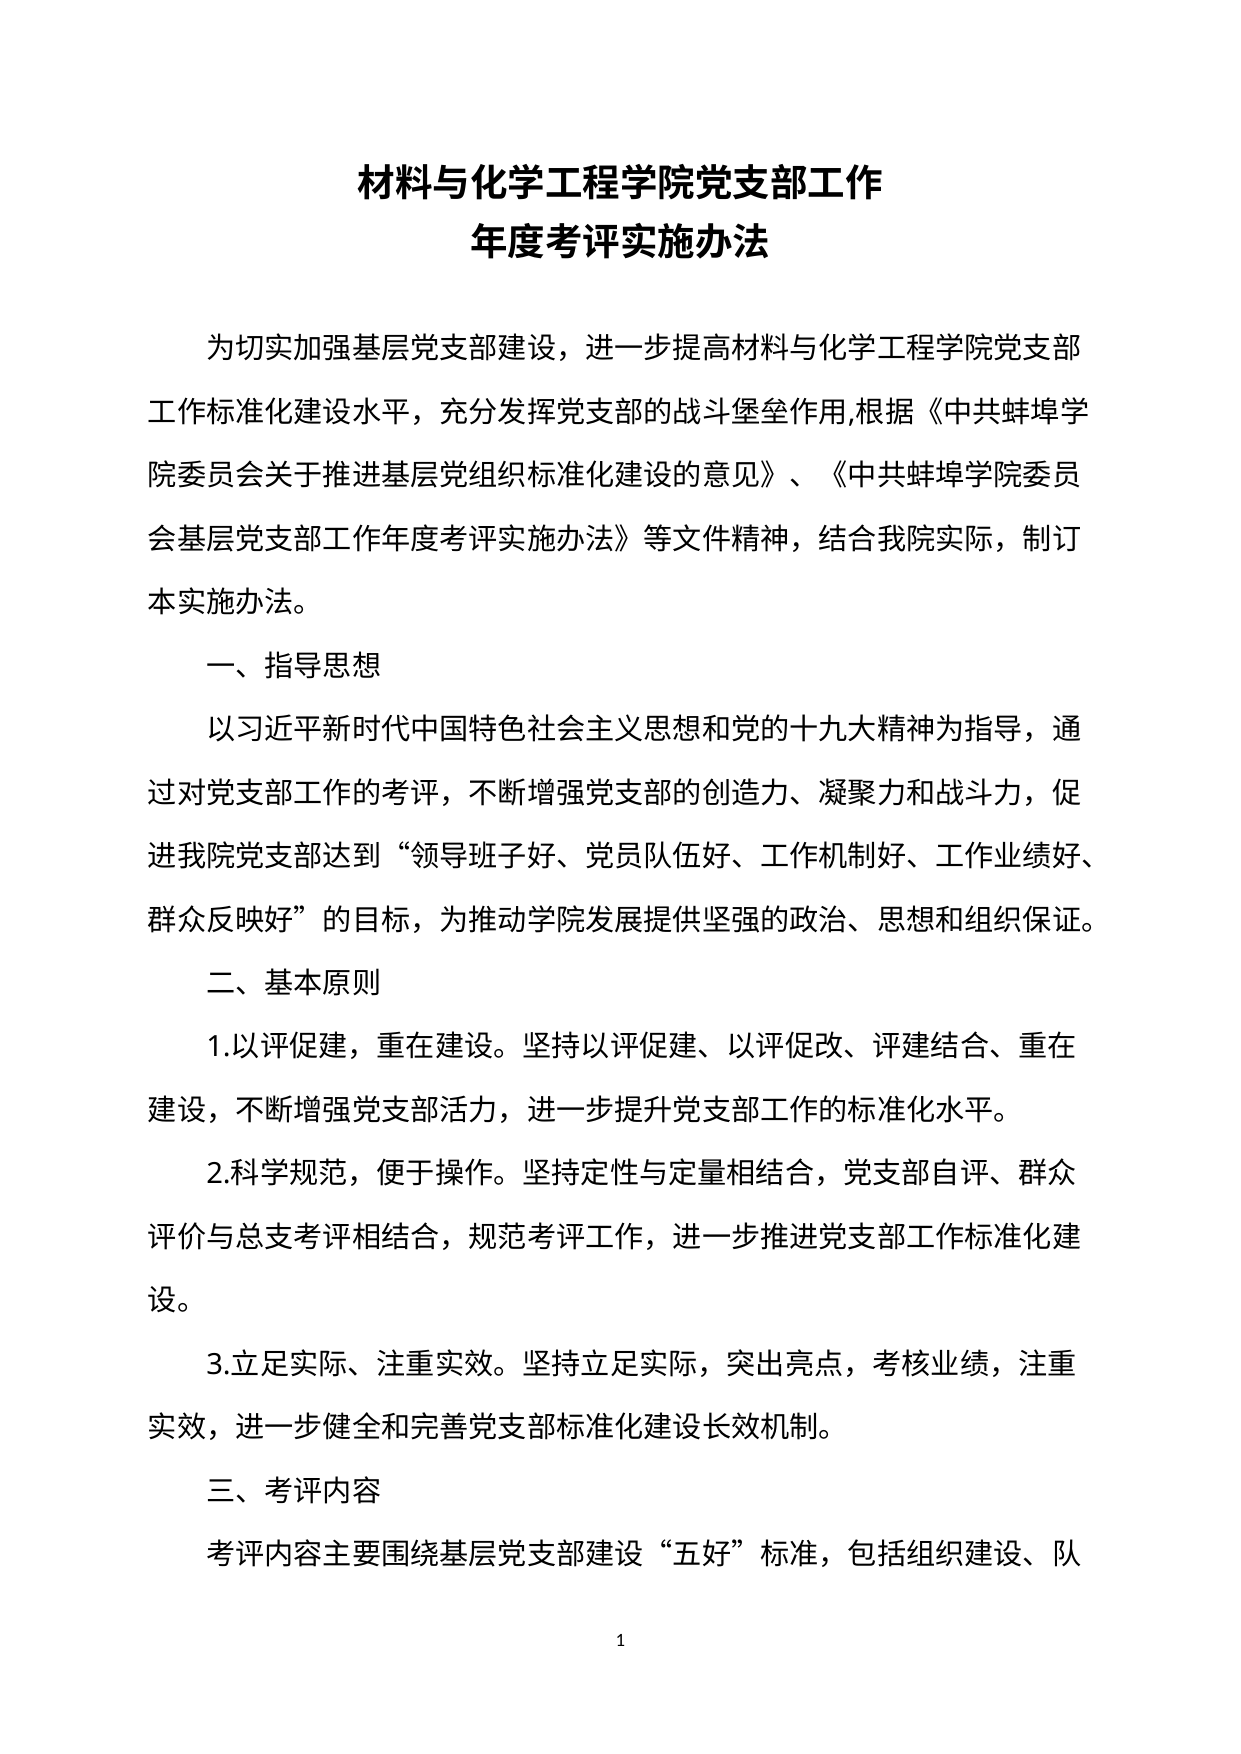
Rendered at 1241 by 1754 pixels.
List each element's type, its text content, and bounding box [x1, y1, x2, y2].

text 年度考评实施办法 [148, 208, 1092, 267]
text 二、基本原则 [148, 959, 1092, 1002]
text 1.以评促建，重在建设。坚持以评促建、以评促改、评建结合、重在建设，不断增强党支部活力，进一步提升党支部工作的标准化水平。 [148, 1023, 1092, 1129]
text 以习近平新时代中国特色社会主义思想和党的十九大精神为指导，通过对党支部工作的考评，不断增强党支部的创造力、凝聚力和战斗力，促进我院党支部达到“领导班子好、党员队伍好、工作机制好、工作业绩好、群众反映好”的目标，为推动学院发展提供坚强的政治、思想和组织保证。 [148, 706, 1092, 938]
text 2.科学规范，便于操作。坚持定性与定量相结合，党支部自评、群众评价与总支考评相结合，规范考评工作，进一步推进党支部工作标准化建设。 [148, 1150, 1092, 1319]
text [148, 1531, 1092, 1573]
text 3.立足实际、注重实效。坚持立足实际，突出亮点，考核业绩，注重实效，进一步健全和完善党支部标准化建设长效机制。 [148, 1340, 1092, 1446]
text 三、考评内容 [148, 1467, 1092, 1509]
text 材料与化学工程学院党支部工作 [148, 150, 1092, 208]
text 一、指导思想 [148, 642, 1092, 684]
text 为切实加强基层党支部建设，进一步提高材料与化学工程学院党支部工作标准化建设水平，充分发挥党支部的战斗堡垒作用,根据《中共蚌埠学院委员会关于推进基层党组织标准化建设的意见》、《中共蚌埠学院委员会基层党支部工作年度考评实施办法》等文件精神，结合我院实际，制订本实施办法。 [148, 325, 1092, 621]
